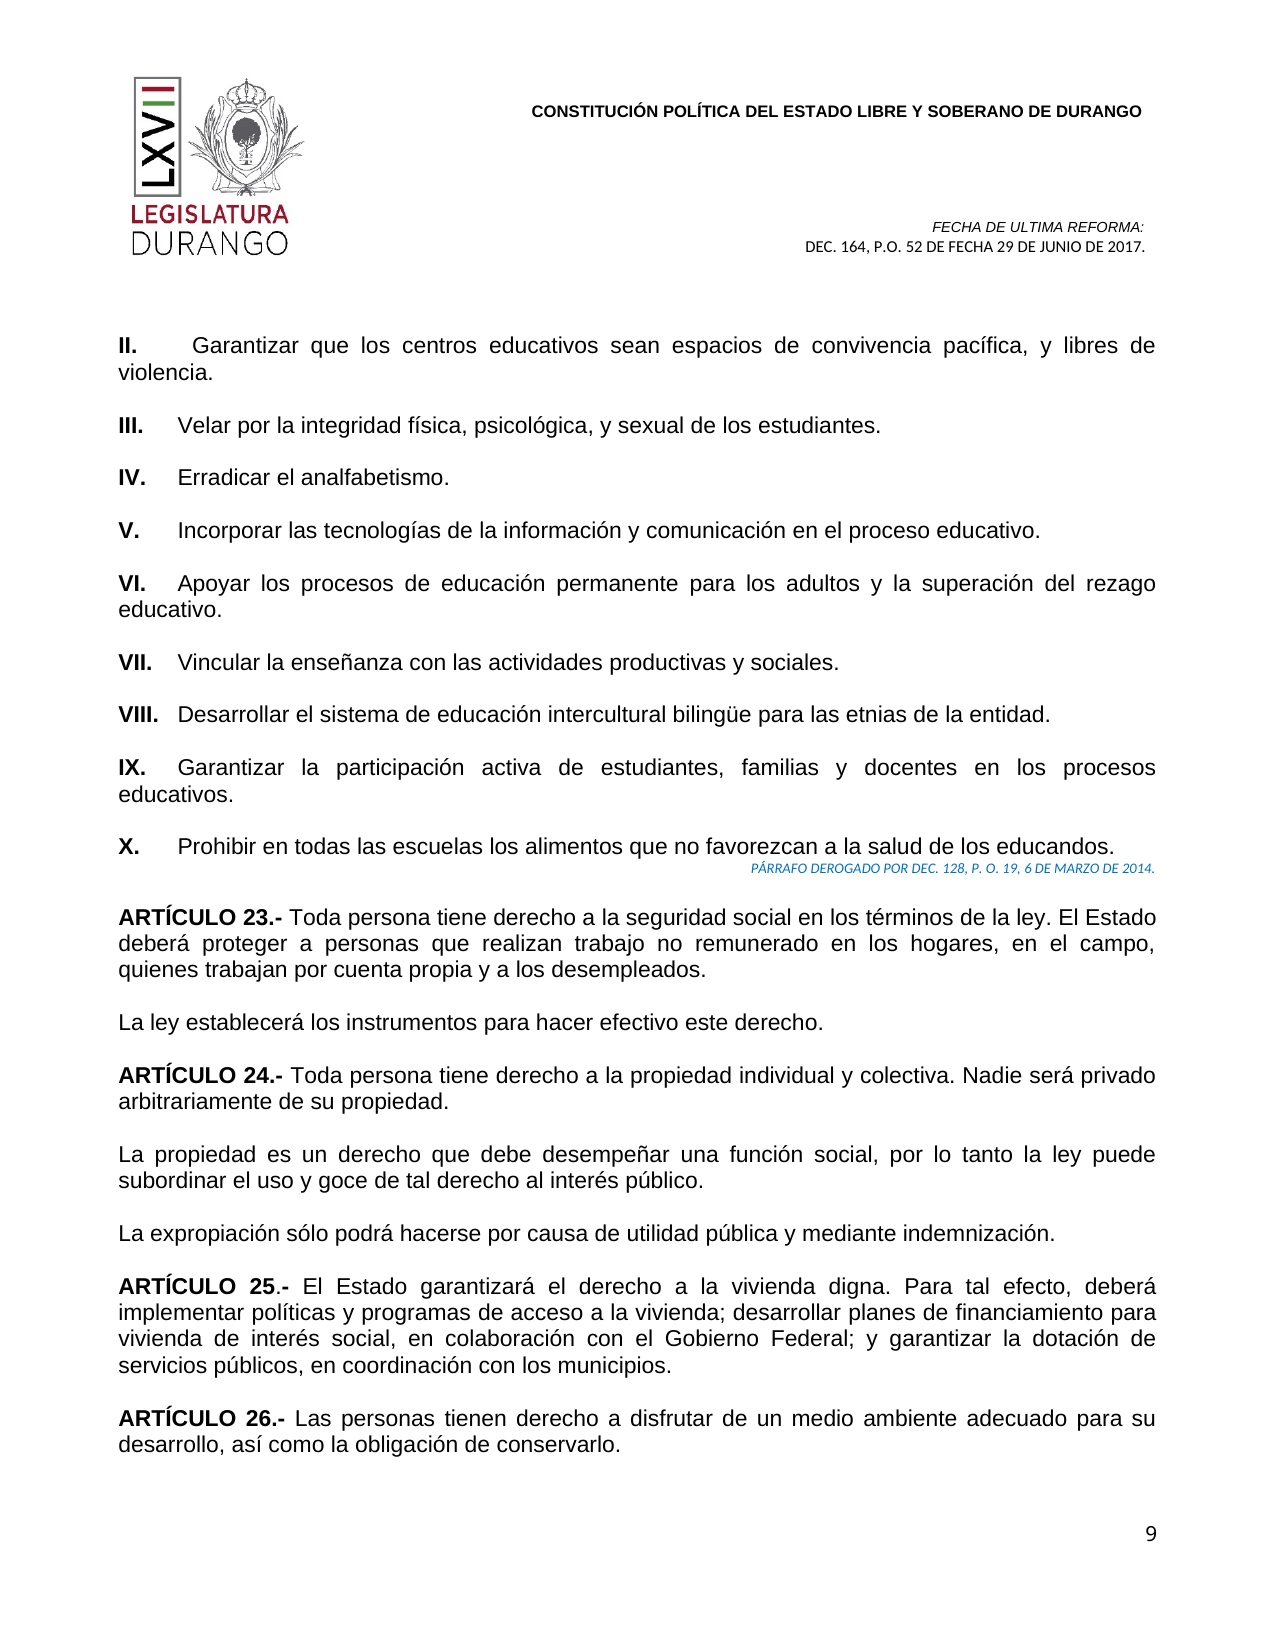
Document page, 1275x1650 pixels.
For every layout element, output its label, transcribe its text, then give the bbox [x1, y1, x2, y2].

list Desarrollar el sistema de educación intercultural bilingüe para las etnias de la entidad. [118, 701, 1157, 728]
list Prohibir en todas las escuelas los alimentos que no favorezcan a la salud de los educandos. [118, 833, 1157, 859]
text PÁRRAFO DEROGADO POR DEC. 128, P. O. 19, 6 DE MARZO DE 2014. [118, 859, 1157, 877]
list Apoyar los procesos de educación permanente para los adultos y la superación del rezago educativo. [118, 570, 1157, 622]
text ARTÍCULO 25.- El Estado garantizará el derecho a la vivienda digna. Para tal efecto, deberá implementar políticas y programas de acceso a la vivienda; desarrollar planes de financiamiento para vivienda de interés social, en colaboración con el Gobierno Federal; y garantizar la dotación de servicios públicos, en coordinación con los municipios. [118, 1273, 1157, 1378]
text ARTÍCULO 26.- Las personas tienen derecho a disfrutar de un medio ambiente adecuado para su desarrollo, así como la obligación de conservarlo. [118, 1404, 1157, 1457]
text La propiedad es un derecho que debe desempeñar una función social, por lo tanto la ley puede subordinar el uso y goce de tal derecho al interés público. [118, 1141, 1157, 1194]
text La ley establecerá los instrumentos para hacer efectivo este derecho. [118, 1009, 1157, 1036]
text La expropiación sólo podrá hacerse por causa de utilidad pública y mediante indemnización. [118, 1220, 1157, 1246]
list Erradicar el analfabetismo. [118, 464, 1157, 491]
list Garantizar que los centros educativos sean espacios de convivencia pacífica, y libres de violencia. [118, 332, 1157, 385]
list Velar por la integridad física, psicológica, y sexual de los estudiantes. [118, 412, 1157, 438]
list Incorporar las tecnologías de la información y comunicación en el proceso educativo. [118, 517, 1157, 543]
text ARTÍCULO 23.- Toda persona tiene derecho a la seguridad social en los términos de la ley. El Estado deberá proteger a personas que realizan trabajo no remunerado en los hogares, en el campo, quienes trabajan por cuenta propia y a los desempleados. [118, 904, 1157, 983]
picture [129, 73, 307, 258]
text ARTÍCULO 24.- Toda persona tiene derecho a la propiedad individual y colectiva. Nadie será privado arbitrariamente de su propiedad. [118, 1062, 1157, 1114]
list Garantizar la participación activa de estudiantes, familias y docentes en los procesos educativos. [118, 754, 1157, 807]
list Vincular la enseñanza con las actividades productivas y sociales. [118, 649, 1157, 675]
